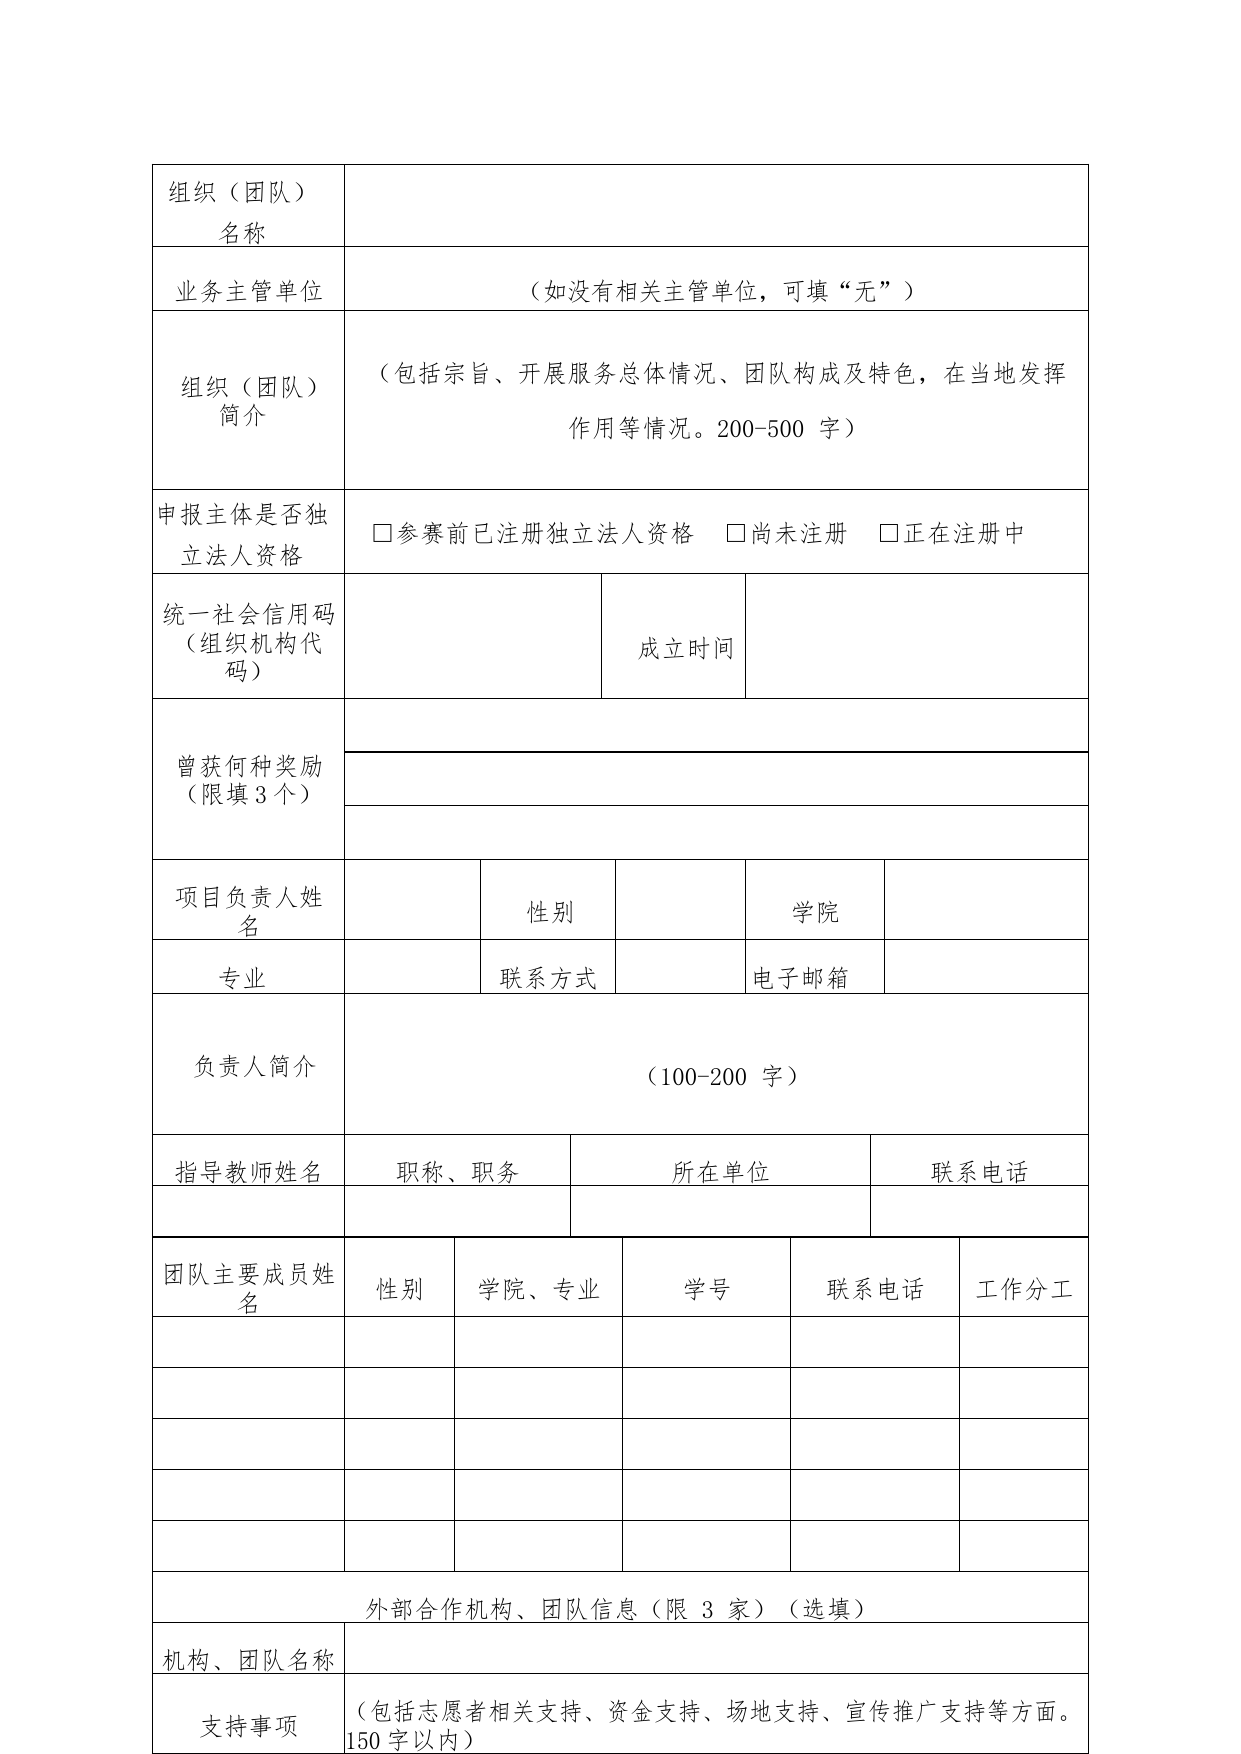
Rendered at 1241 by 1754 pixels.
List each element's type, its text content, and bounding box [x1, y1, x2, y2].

table_cell [345, 806, 1088, 859]
table_cell [345, 1186, 570, 1236]
table_cell 性别 [345, 1238, 454, 1316]
table_cell [960, 1368, 1088, 1418]
table_cell 职称、职务 [345, 1135, 570, 1185]
table_cell 工作分工 [960, 1238, 1088, 1316]
table_cell [871, 1186, 1088, 1236]
table_cell [616, 940, 745, 993]
table_cell （包括志愿者相关支持、资金支持、场地支持、宣传推广支持等方面。150字以内） [345, 1674, 1088, 1753]
table_cell [960, 1521, 1088, 1571]
table_cell [960, 1317, 1088, 1367]
table_cell [345, 1317, 454, 1367]
table_cell 统一社会信用码（组织机构代码） [153, 574, 344, 697]
table_cell [345, 940, 480, 993]
table_cell [623, 1317, 790, 1367]
table_cell （包括宗旨、开展服务总体情况、团队构成及特色，在当地发挥作用等情况。200-500 字） [345, 311, 1088, 489]
table_cell [345, 1470, 454, 1520]
table_cell [153, 1419, 344, 1469]
table_cell [153, 1368, 344, 1418]
table_cell 联系电话 [871, 1135, 1088, 1185]
table_cell [571, 1186, 870, 1236]
table_cell [623, 1521, 790, 1571]
table_cell [455, 1419, 622, 1469]
table_cell [616, 860, 745, 939]
table_cell [623, 1368, 790, 1418]
table_cell [623, 1470, 790, 1520]
table_cell [345, 699, 1088, 751]
table_cell [153, 1521, 344, 1571]
table_cell （如没有相关主管单位，可填“无”） [345, 247, 1088, 310]
table_cell 专业 [153, 940, 344, 993]
table_cell （100-200 字） [345, 994, 1088, 1134]
table_cell 申报主体是否独立法人资格 [153, 490, 344, 573]
table_header [345, 165, 1088, 246]
table_cell [791, 1521, 959, 1571]
table_cell [345, 753, 1088, 805]
table_cell 项目负责人姓名 [153, 860, 344, 939]
table_cell 团队主要成员姓名 [153, 1238, 344, 1316]
table_cell □参赛前已注册独立法人资格 □尚未注册 □正在注册中 [345, 490, 1088, 573]
table_cell 电子邮箱 [746, 940, 884, 993]
table_cell 联系电话 [791, 1238, 959, 1316]
table_cell [791, 1317, 959, 1367]
table_cell [153, 1317, 344, 1367]
table_cell [455, 1521, 622, 1571]
table_cell 学号 [623, 1238, 790, 1316]
table_cell [345, 1419, 454, 1469]
table_cell [791, 1368, 959, 1418]
table_header 组织（团队） 名称 [153, 165, 344, 246]
table_cell 业务主管单位 [153, 247, 344, 310]
table_cell 联系方式 [481, 940, 615, 993]
table_cell 学院 [746, 860, 884, 939]
table_cell [885, 860, 1088, 939]
table_cell [455, 1470, 622, 1520]
table_cell [153, 1470, 344, 1520]
table_cell [885, 940, 1088, 993]
table_cell [345, 1368, 454, 1418]
table_cell 支持事项 [153, 1674, 344, 1753]
table_cell [345, 1521, 454, 1571]
table_cell 机构、团队名称 [153, 1623, 344, 1673]
table_cell 负责人简介 [153, 994, 344, 1134]
table_cell [960, 1419, 1088, 1469]
table_cell 性别 [481, 860, 615, 939]
table_cell 外部合作机构、团队信息（限 3 家）（选填） [153, 1572, 1088, 1622]
table_cell [791, 1470, 959, 1520]
table_cell 指导教师姓名 [153, 1135, 344, 1185]
table_cell [791, 1419, 959, 1469]
table_cell 成立时间 [602, 574, 745, 697]
table_cell [623, 1419, 790, 1469]
table_cell [345, 574, 601, 697]
table_cell 组织（团队）简介 [153, 311, 344, 489]
table_cell [455, 1368, 622, 1418]
table_cell 所在单位 [571, 1135, 870, 1185]
table_cell [746, 574, 1088, 697]
table_cell [153, 1186, 344, 1236]
table_cell [345, 1623, 1088, 1673]
table_cell [455, 1317, 622, 1367]
table_cell [345, 860, 480, 939]
table_cell [960, 1470, 1088, 1520]
table_cell 学院、专业 [455, 1238, 622, 1316]
table_cell 曾获何种奖励 （限填3个） [153, 699, 344, 859]
